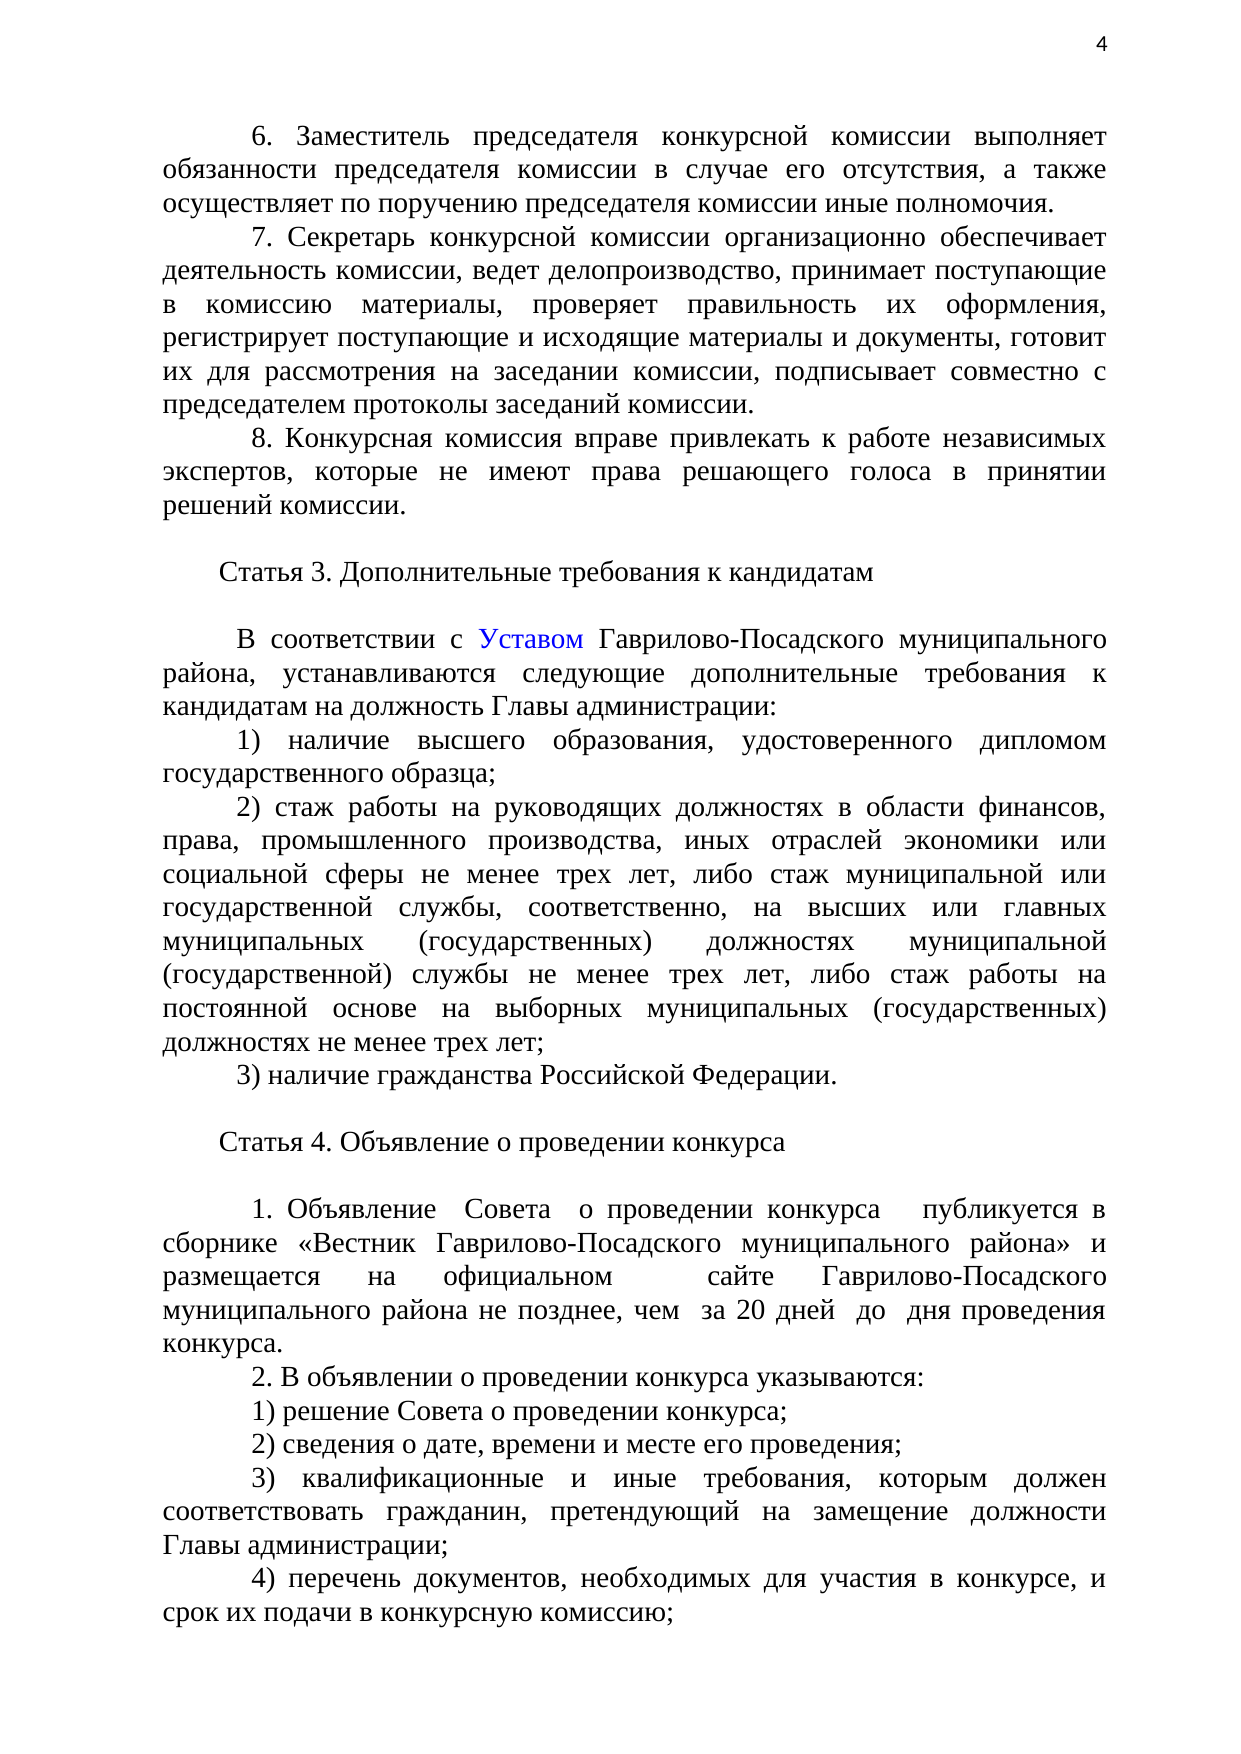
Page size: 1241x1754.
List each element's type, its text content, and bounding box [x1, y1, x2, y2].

text 6. Заместитель председателя конкурсной комиссии выполняет обязанности председателя комиссии в случае его отсутствия, а также осуществляет по поручению председателя комиссии иные полномочия. [162, 118, 1107, 219]
text Статья 3. Дополнительные требования к кандидатам [162, 554, 1107, 588]
text 7. Секретарь конкурсной комиссии организационно обеспечивает деятельность комиссии, ведет делопроизводство, принимает поступающие в комиссию материалы, проверяет правильность их оформления, регистрирует поступающие и исходящие материалы и документы, готовит их для рассмотрения на заседании комиссии, подписывает совместно с председателем протоколы заседаний комиссии. [162, 219, 1107, 420]
text 4) перечень документов, необходимых для участия в конкурсе, и срок их подачи в конкурсную комиссию; [162, 1560, 1107, 1627]
text 2) сведения о дате, времени и месте его проведения; [162, 1426, 1107, 1460]
text 2) стаж работы на руководящих должностях в области финансов, права, промышленного производства, иных отраслей экономики или социальной сферы не менее трех лет, либо стаж муниципальной или государственной службы, соответственно, на высших или главных муниципальных (государственных) должностях муниципальной (государственной) службы не менее трех лет, либо стаж работы на постоянной основе на выборных муниципальных (государственных) должностях не менее трех лет; [162, 789, 1107, 1057]
text 8. Конкурсная комиссия вправе привлекать к работе независимых экспертов, которые не имеют права решающего голоса в принятии решений комиссии. [162, 420, 1107, 521]
text В соответствии с Уставом Гаврилово-Посадского муниципального района, устанавливаются следующие дополнительные требования к кандидатам на должность Главы администрации: [162, 621, 1107, 722]
text 1) наличие высшего образования, удостоверенного дипломом государственного образца; [162, 722, 1107, 789]
text 3) наличие гражданства Российской Федерации. [162, 1057, 1107, 1091]
list 1. Объявление Совета о проведении конкурса публикуется в сборнике «Вестник Гаврилово-Посадского муниципального района» и размещается на официальном сайте Гаврилово-Посадского муниципального района не позднее, чем за 20 дней до дня проведения конкурса. [162, 1191, 1107, 1359]
text 1) решение Совета о проведении конкурса; [162, 1393, 1107, 1426]
text 3) квалификационные и иные требования, которым должен соответствовать гражданин, претендующий на замещение должности Главы администрации; [162, 1460, 1107, 1560]
text Статья 4. Объявление о проведении конкурса [162, 1124, 1107, 1158]
text 2. В объявлении о проведении конкурса указываются: [162, 1359, 1107, 1393]
